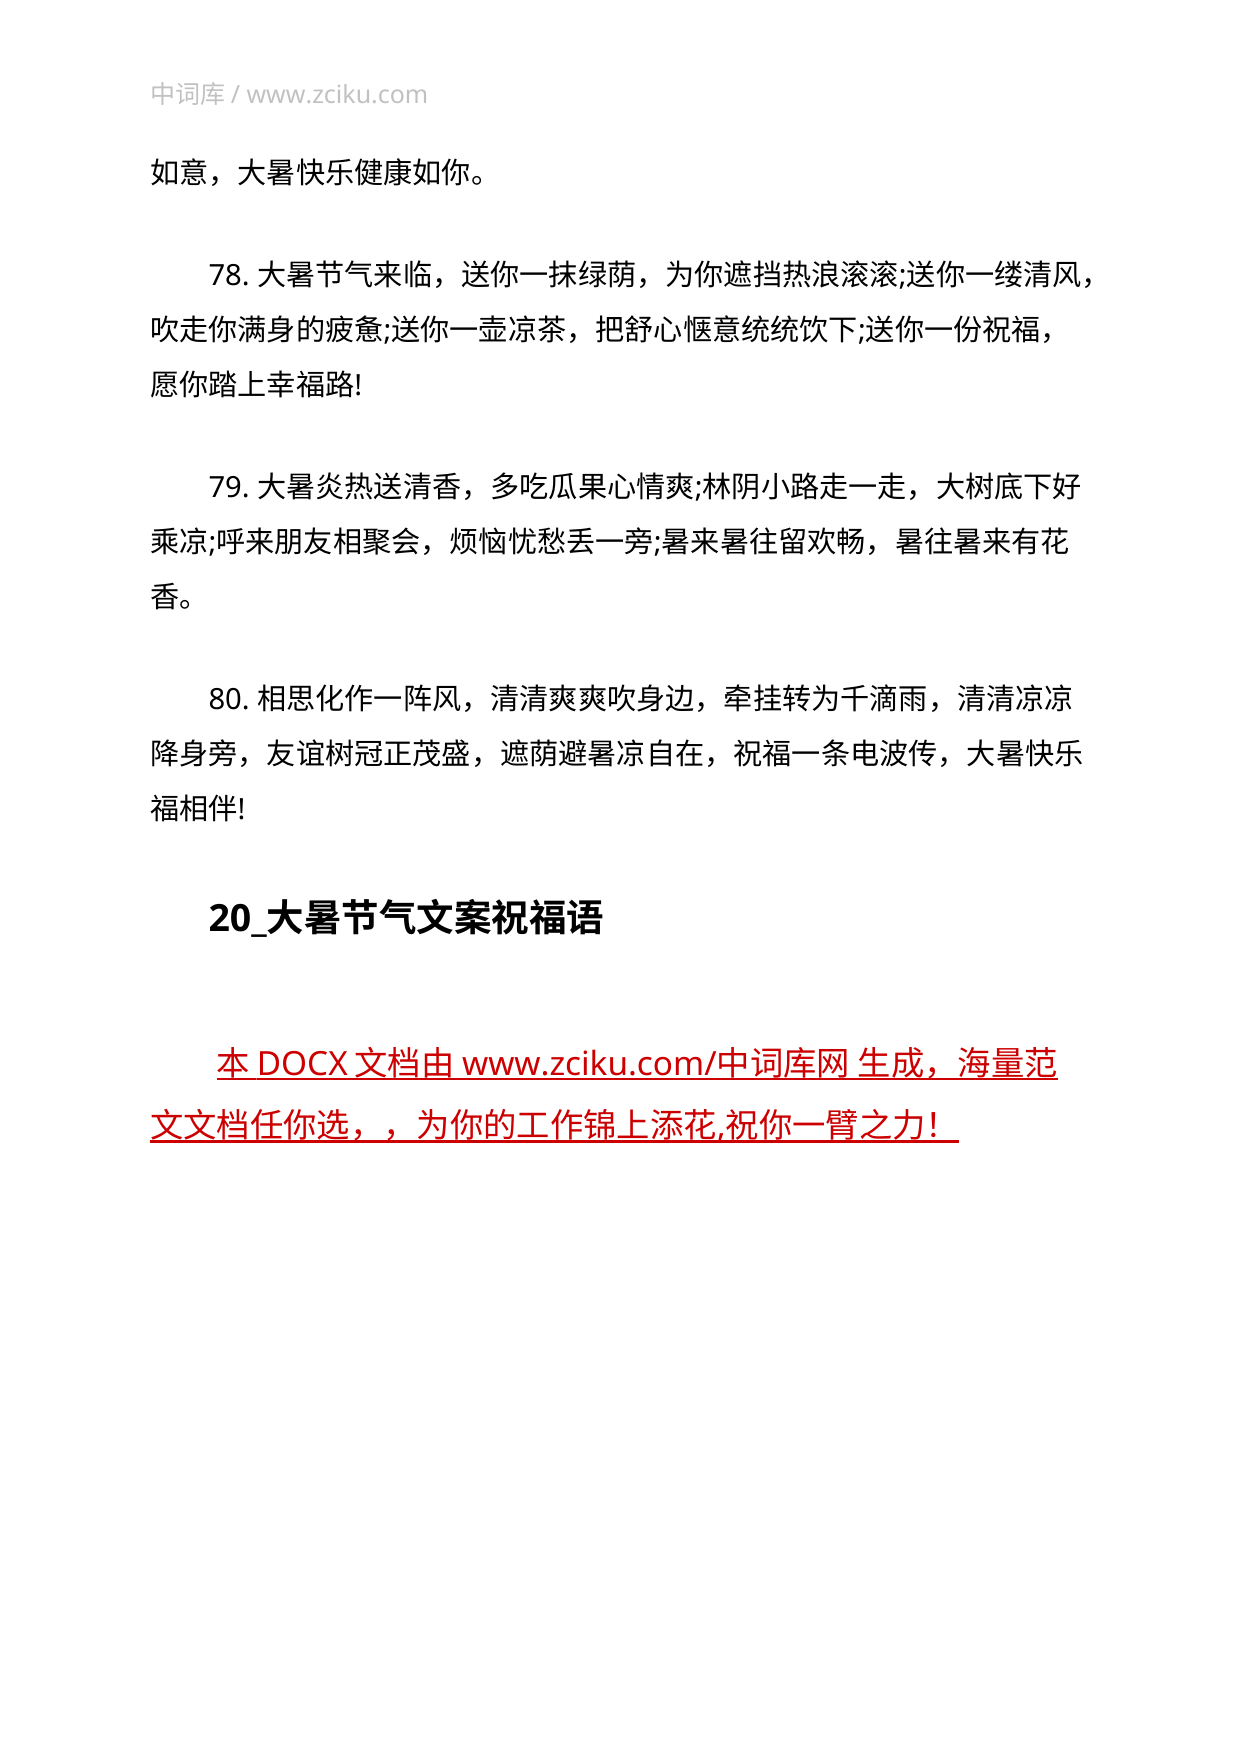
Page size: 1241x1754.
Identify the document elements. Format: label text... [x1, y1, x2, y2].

text 20_大暑节气文案祝福语 [150, 887, 1090, 942]
text 80. 相思化作一阵风，清清爽爽吹身边，牵挂转为千滴雨，清清凉凉降身旁，友谊树冠正茂盛，遮荫避暑凉自在，祝福一条电波传，大暑快乐福相伴! [150, 676, 1090, 828]
text 79. 大暑炎热送清香，多吃瓜果心情爽;林阴小路走一走，大树底下好乘凉;呼来朋友相聚会，烦恼忧愁丢一旁;暑来暑往留欢畅，暑往暑来有花香。 [150, 464, 1090, 616]
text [150, 150, 1090, 192]
text 本DOCX文档由 www.zciku.com/中词库网 生成，海量范文文档任你选，，为你的工作锦上添花,祝你一臂之力！ [150, 1036, 1090, 1147]
text 78. 大暑节气来临，送你一抹绿荫，为你遮挡热浪滚滚;送你一缕清风，吹走你满身的疲惫;送你一壶凉茶，把舒心惬意统统饮下;送你一份祝福，愿你踏上幸福路! [150, 252, 1090, 404]
